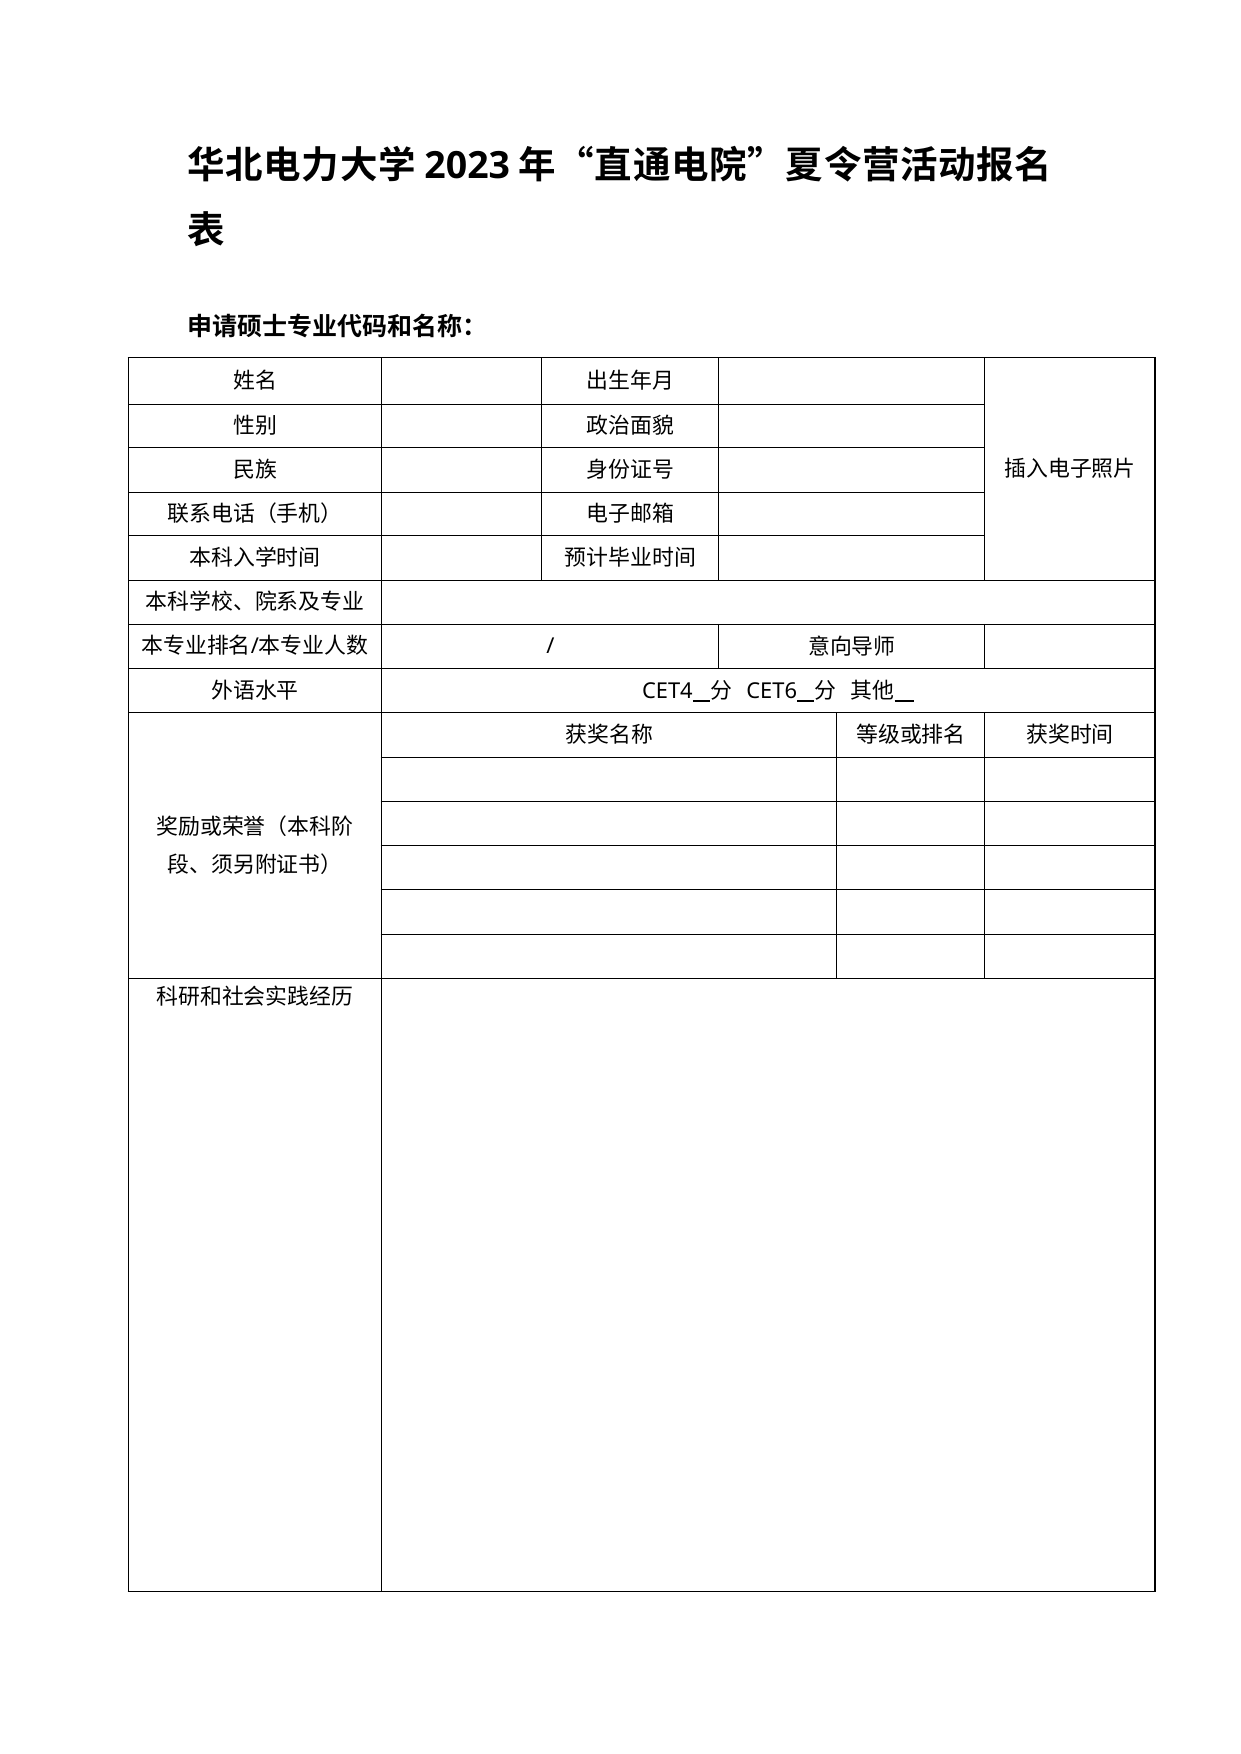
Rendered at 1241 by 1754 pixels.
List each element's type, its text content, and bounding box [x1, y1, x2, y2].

table_cell 本专业排名/本专业人数 [129, 625, 381, 668]
table_cell [382, 890, 836, 934]
table_header [382, 358, 541, 403]
table_cell [382, 935, 836, 978]
table_header 出生年月 [542, 358, 718, 403]
table_cell [985, 625, 1154, 668]
table_cell 等级或排名 [837, 713, 984, 757]
table_cell 意向导师 [719, 625, 984, 668]
table_cell [382, 493, 541, 535]
table_cell 奖励或荣誉（本科阶段、须另附证书） [129, 713, 381, 978]
table_cell 联系电话（手机） [129, 493, 381, 535]
table_cell 电子邮箱 [542, 493, 718, 535]
table_cell [837, 758, 984, 801]
text 华北电力大学2023年“直通电院”夏令营活动报名表 [187, 130, 1053, 260]
table_cell [837, 802, 984, 845]
table_cell [985, 802, 1154, 845]
table_cell [382, 405, 541, 447]
table_cell [719, 405, 984, 447]
table_cell 本科入学时间 [129, 536, 381, 579]
table_cell 获奖名称 [382, 713, 836, 757]
table_cell [973, 493, 984, 535]
table_cell 身份证号 [542, 448, 718, 492]
table_cell [985, 846, 1154, 889]
table_cell [382, 536, 541, 579]
table_cell / [382, 625, 718, 668]
table_cell [719, 536, 984, 579]
table_cell [719, 448, 984, 492]
table_cell [837, 890, 984, 934]
table_header 姓名 [129, 358, 381, 403]
table_cell 民族 [129, 448, 381, 492]
table_cell [719, 493, 730, 535]
table_cell [382, 448, 541, 492]
table_cell 预计毕业时间 [542, 536, 718, 579]
table_cell [985, 890, 1154, 934]
table_cell 外语水平 [129, 669, 381, 712]
table_header [719, 358, 984, 403]
table_cell [382, 802, 836, 845]
table_cell [382, 979, 1154, 1591]
table_cell [985, 935, 1154, 978]
table_cell 获奖时间 [985, 713, 1154, 757]
table_header 插入电子照片 [985, 358, 1154, 579]
table_cell 科研和社会实践经历 [129, 979, 381, 1591]
table_cell [382, 758, 836, 801]
table_cell [382, 581, 1154, 624]
table_cell 政治面貌 [542, 405, 718, 447]
table_cell [382, 846, 836, 889]
text 申请硕士专业代码和名称： [187, 292, 1053, 357]
table_cell [985, 758, 1154, 801]
table_cell [837, 846, 984, 889]
table_cell [837, 935, 984, 978]
table_cell 本科学校、院系及专业 [129, 581, 381, 624]
table_cell CET4 分 CET6 分 其他 [382, 669, 1154, 712]
table_cell 性别 [129, 405, 381, 447]
